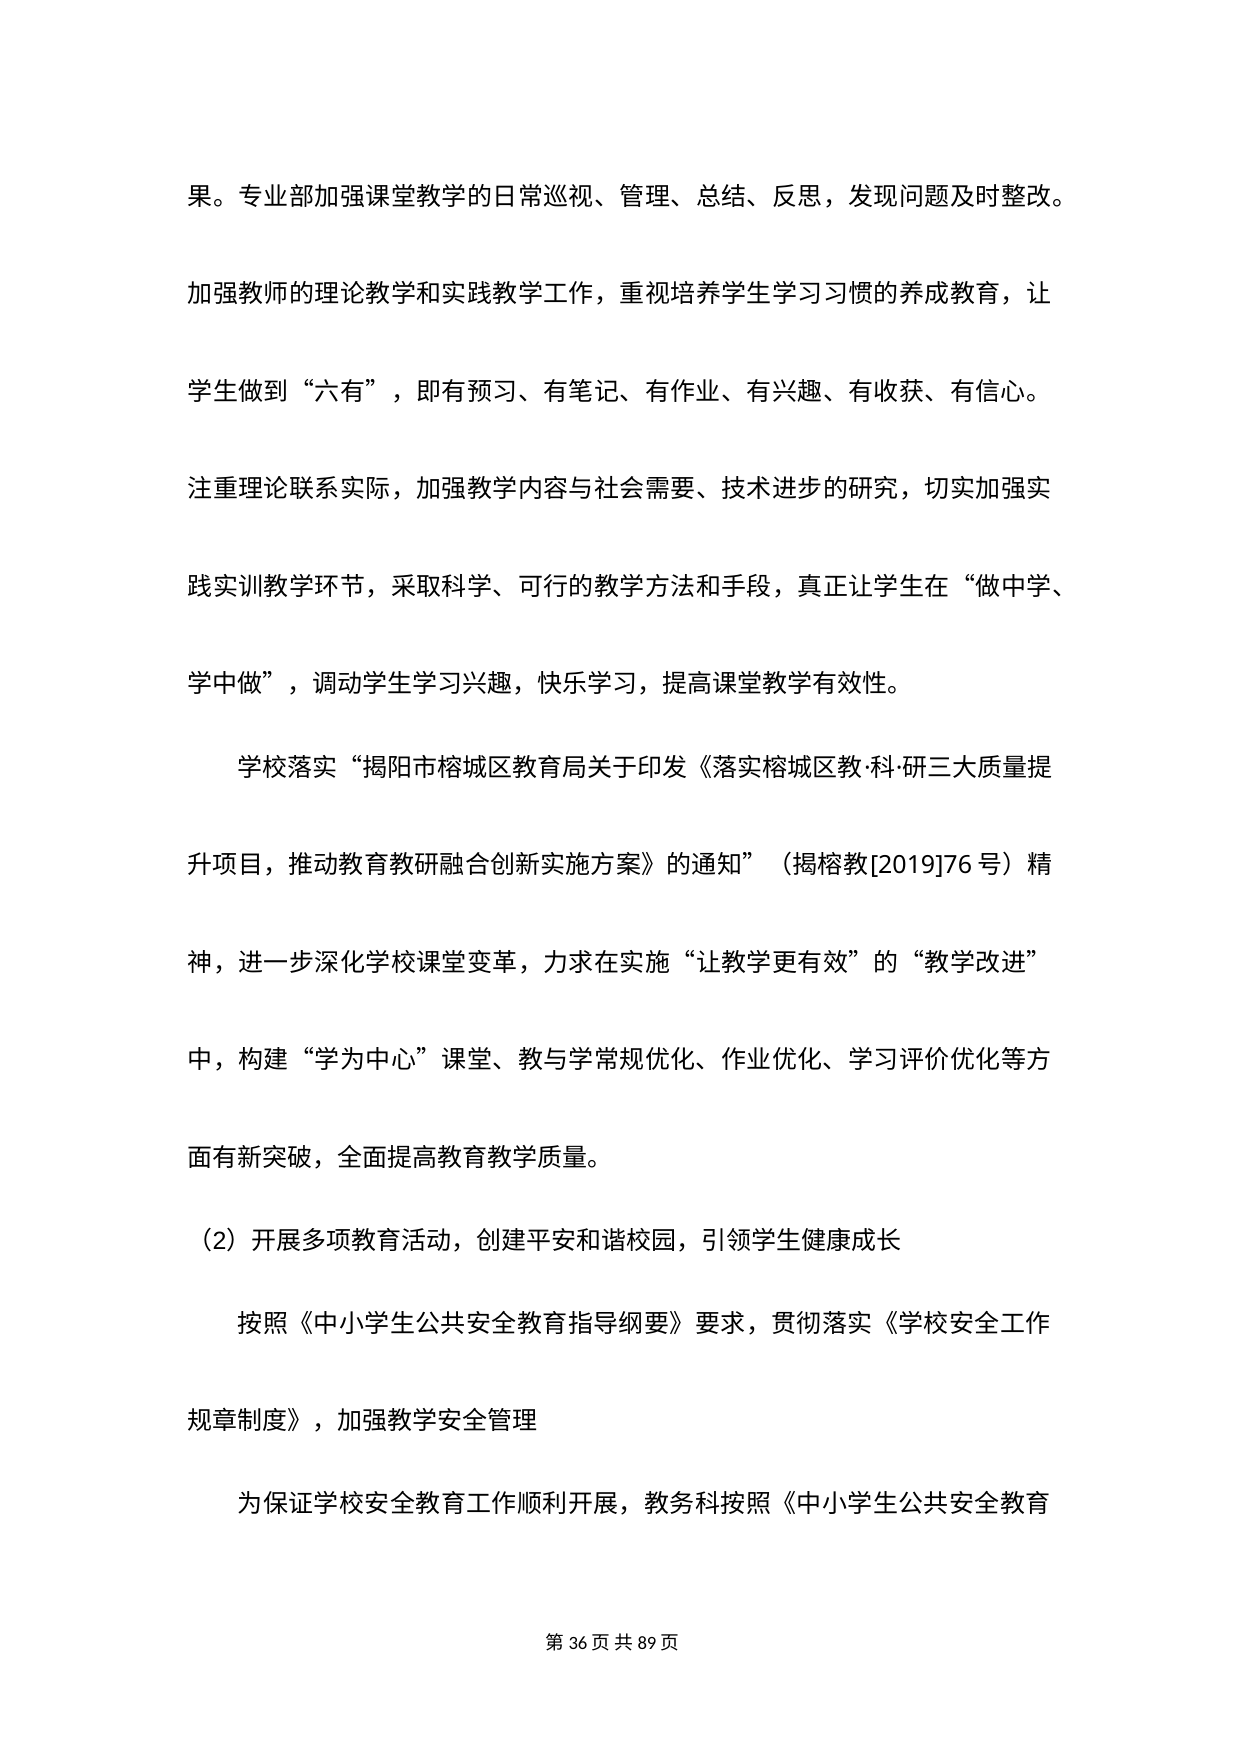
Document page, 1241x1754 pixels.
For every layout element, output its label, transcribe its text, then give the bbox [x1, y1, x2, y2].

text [187, 1469, 1053, 1534]
subtitle （2）开展多项教育活动，创建平安和谐校园，引领学生健康成长 [187, 1206, 1053, 1271]
subtitle 按照《中小学生公共安全教育指导纲要》要求，贯彻落实《学校安全工作规章制度》，加强教学安全管理 [187, 1289, 1053, 1451]
text 学校落实“揭阳市榕城区教育局关于印发《落实榕城区教·科·研三大质量提升项目，推动教育教研融合创新实施方案》的通知”（揭榕教[2019]76号）精神，进一步深化学校课堂变革，力求在实施“让教学更有效”的“教学改进”中，构建“学为中心”课堂、教与学常规优化、作业优化、学习评价优化等方面有新突破，全面提高教育教学质量。 [187, 733, 1053, 1188]
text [187, 162, 1053, 714]
